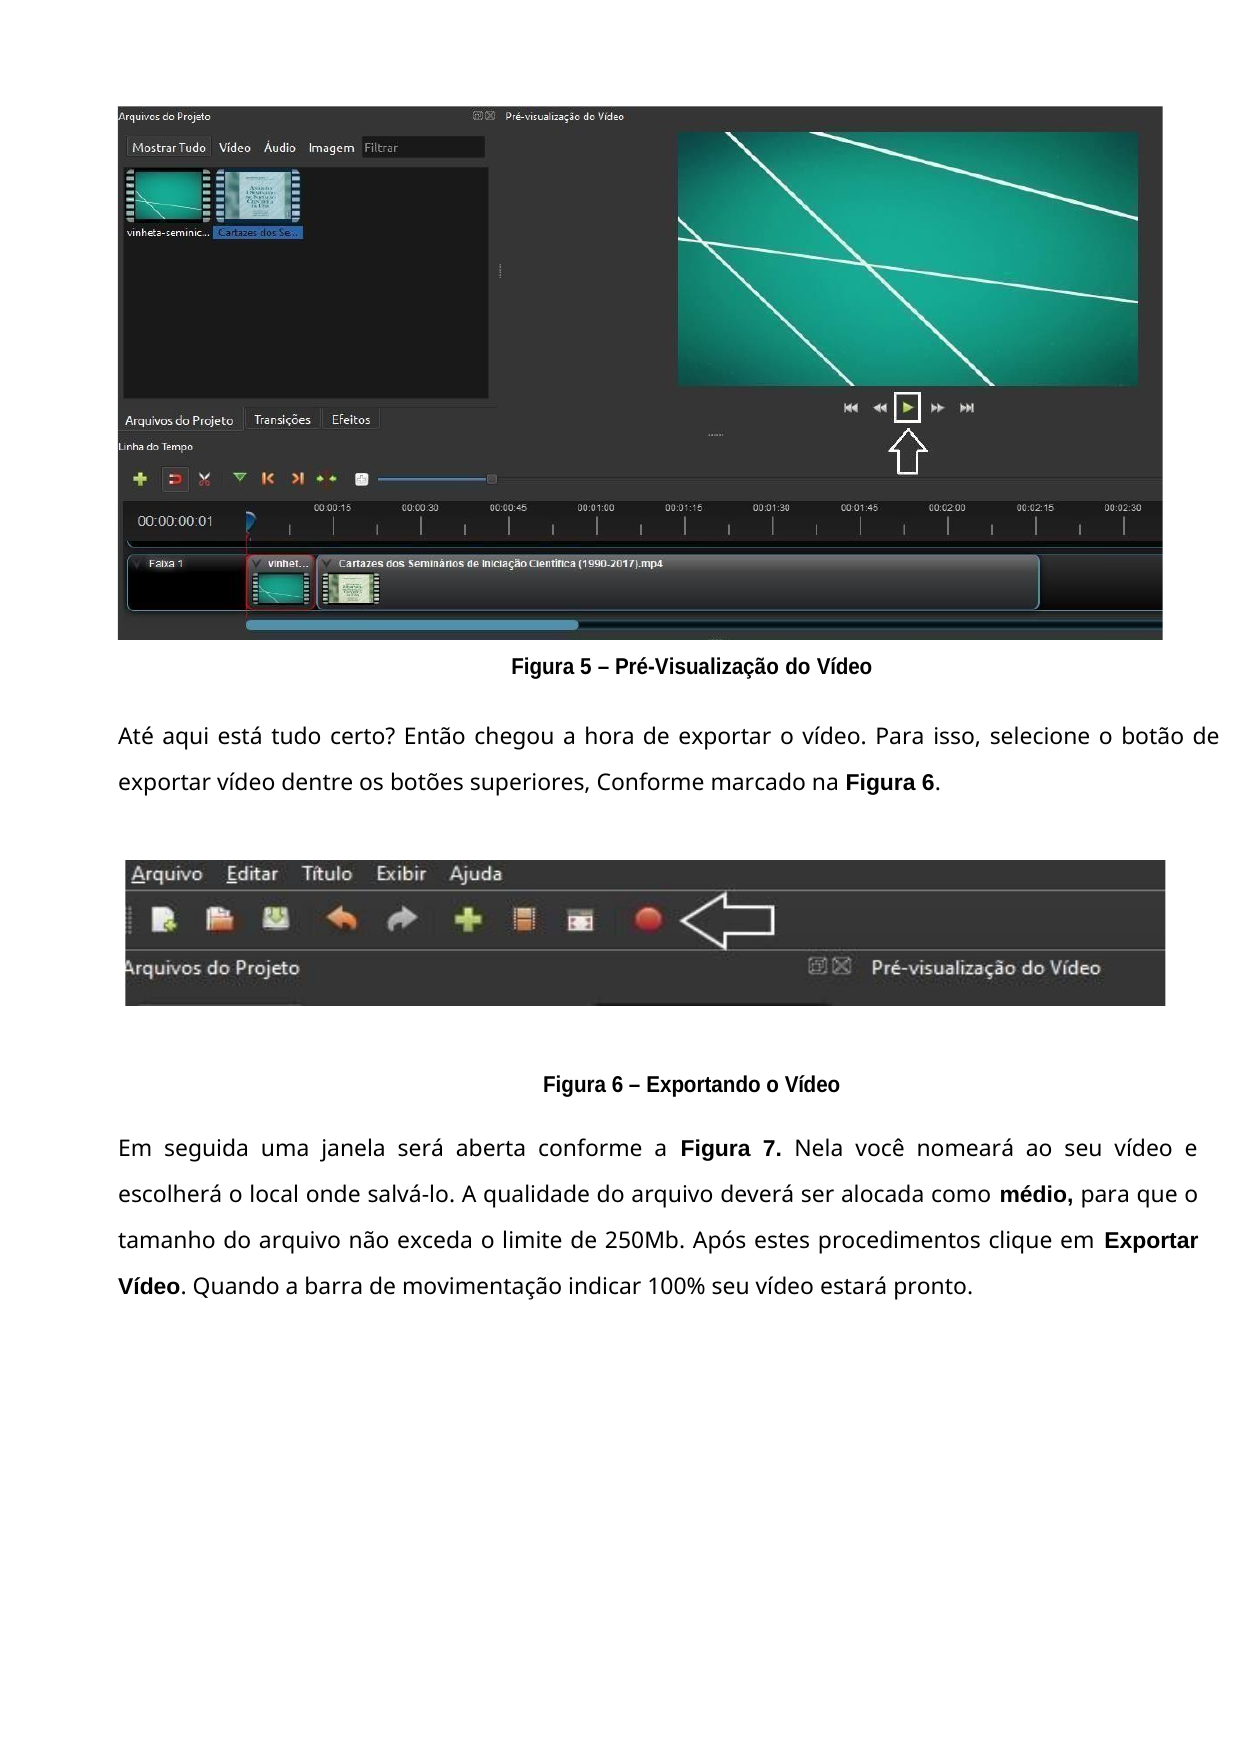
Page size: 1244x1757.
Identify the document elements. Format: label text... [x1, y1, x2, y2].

picture [117, 106, 1163, 640]
text Em seguida uma janela será aberta conforme a Figura 7. Nela você nomeará ao seu vídeo e escolherá o local onde salvá-lo. A qualidade do arquivo deverá ser alocada como médio, para que o tamanho do arquivo não exceda o limite de 250Mb. Após estes procedimentos clique em Exportar Vídeo. Quando a barra de movimentação indicar 100% seu vídeo estará pronto. [118, 1132, 1198, 1301]
subtitle Figura 5 – Pré-Visualização do Vídeo [154, 653, 1229, 679]
subtitle Figura 6 – Exportando o Vídeo [154, 1071, 1229, 1097]
text Até aqui está tudo certo? Então chegou a hora de exportar o vídeo. Para isso, selecione o botão de exportar vídeo dentre os botões superiores, Conforme marcado na Figura 6. [118, 720, 1229, 797]
picture [125, 860, 1166, 1006]
